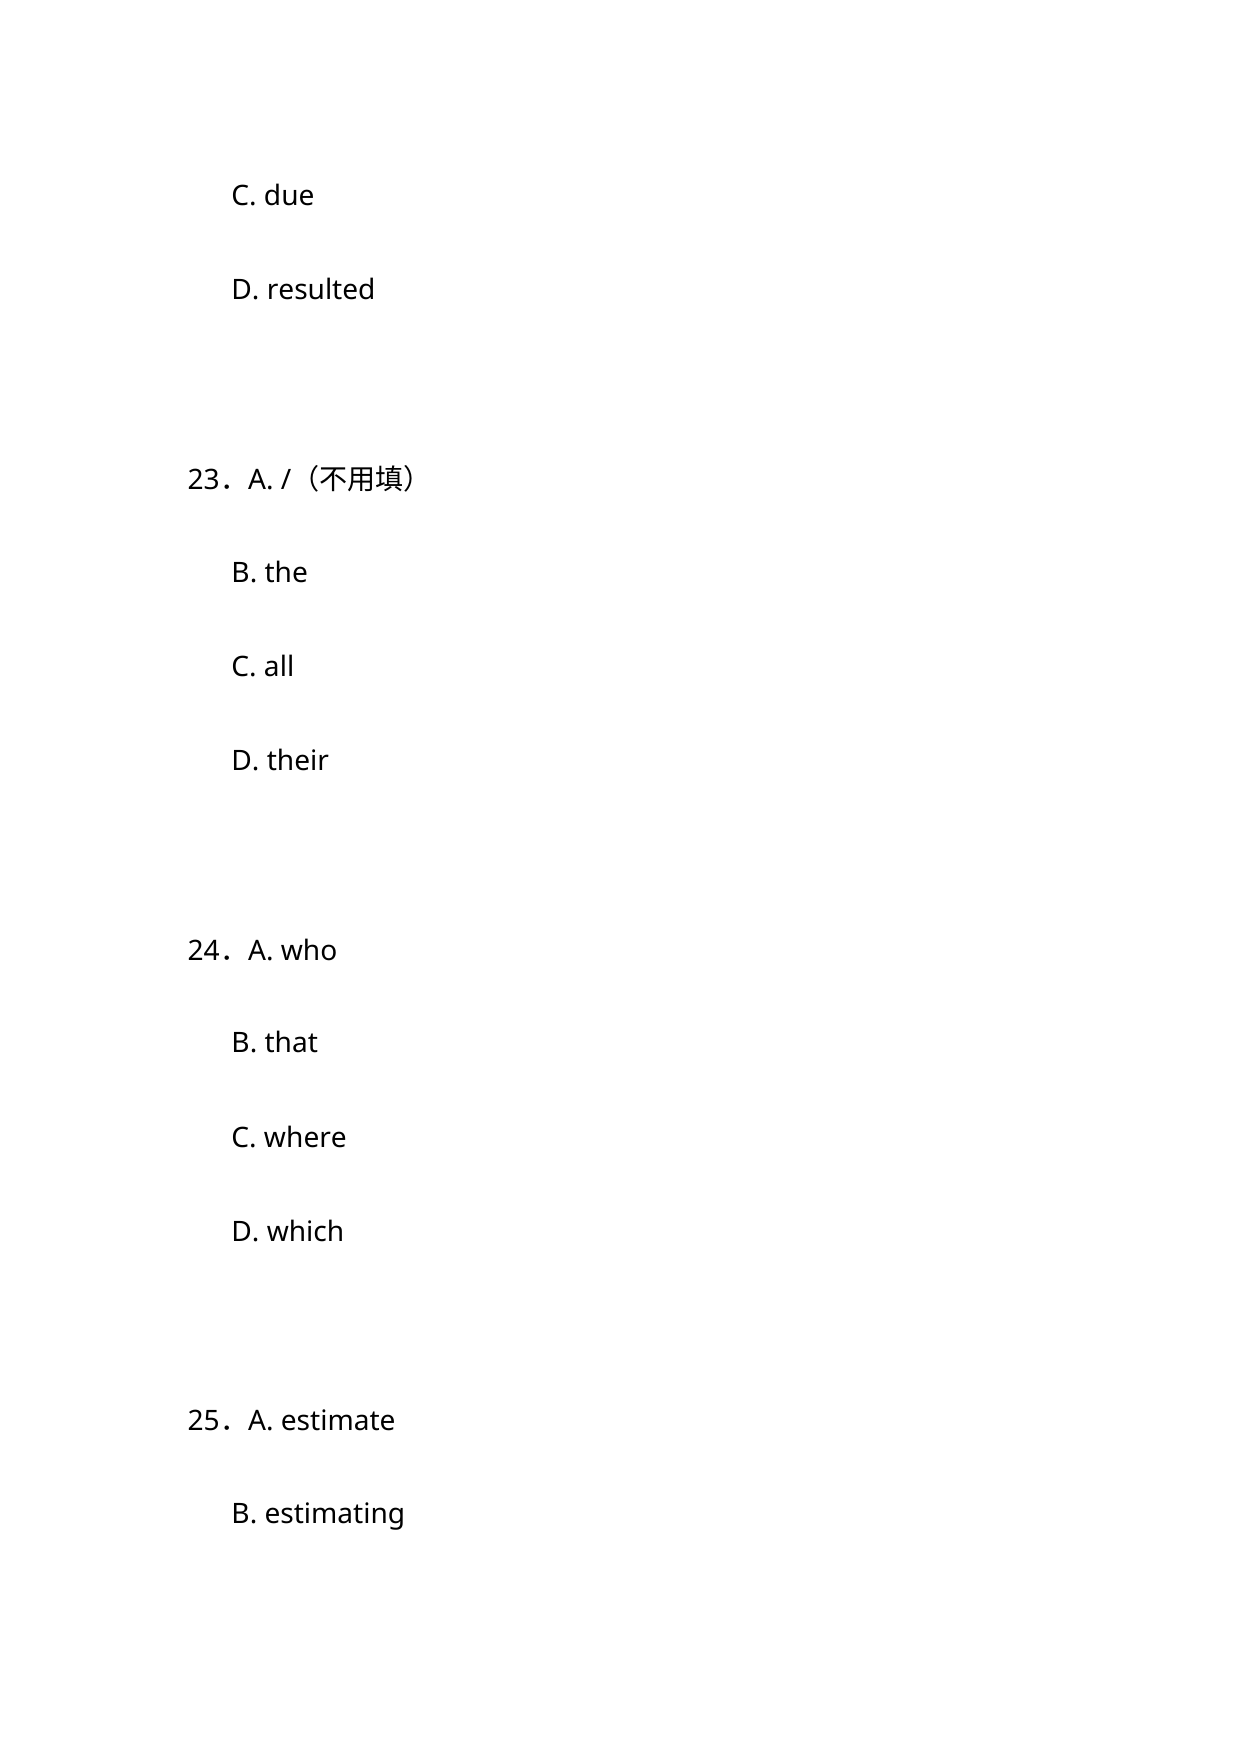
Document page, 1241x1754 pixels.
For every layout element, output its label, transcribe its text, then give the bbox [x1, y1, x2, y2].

text D. which [187, 1198, 1053, 1263]
text D. resulted [187, 256, 1053, 321]
text B. the [187, 539, 1053, 604]
text B. estimating [187, 1480, 1053, 1545]
text B. that [187, 1009, 1053, 1074]
text C. where [187, 1104, 1053, 1169]
text C. all [187, 633, 1053, 698]
text 23．A. /（不用填） [187, 444, 1053, 509]
text D. their [187, 727, 1053, 792]
text C. due [187, 162, 1053, 227]
text 25．A. estimate [187, 1386, 1053, 1451]
text 24．A. who [187, 915, 1053, 980]
